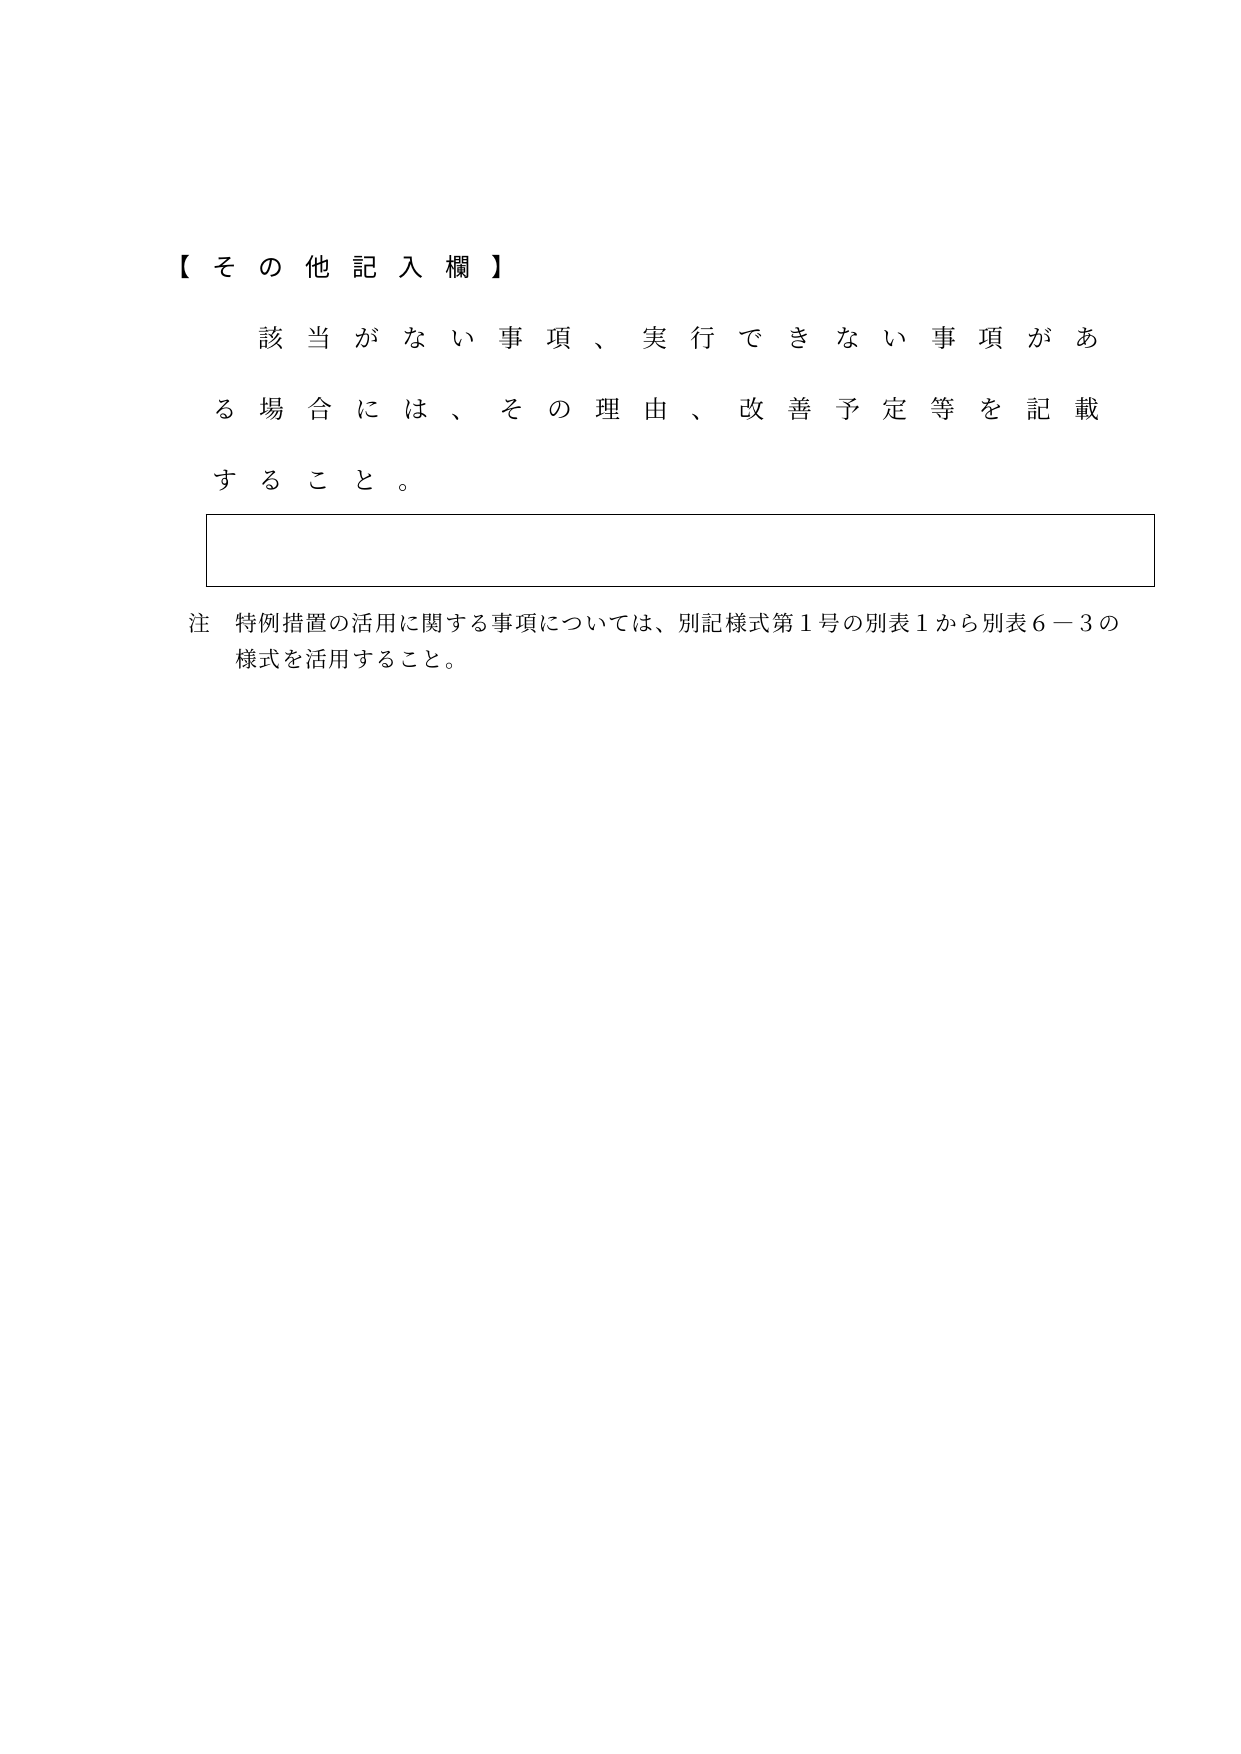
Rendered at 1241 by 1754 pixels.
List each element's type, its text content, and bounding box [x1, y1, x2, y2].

text 【その他記入欄】 [165, 231, 1122, 301]
text 注 特例措置の活用に関する事項については、別記様式第１号の別表１から別表６―３の様式を活用すること。 [172, 604, 1122, 675]
text 該当がない事項、実行できない事項がある場合には、その理由、改善予定等を記載すること。 [212, 301, 1122, 514]
table_header [207, 515, 1154, 586]
